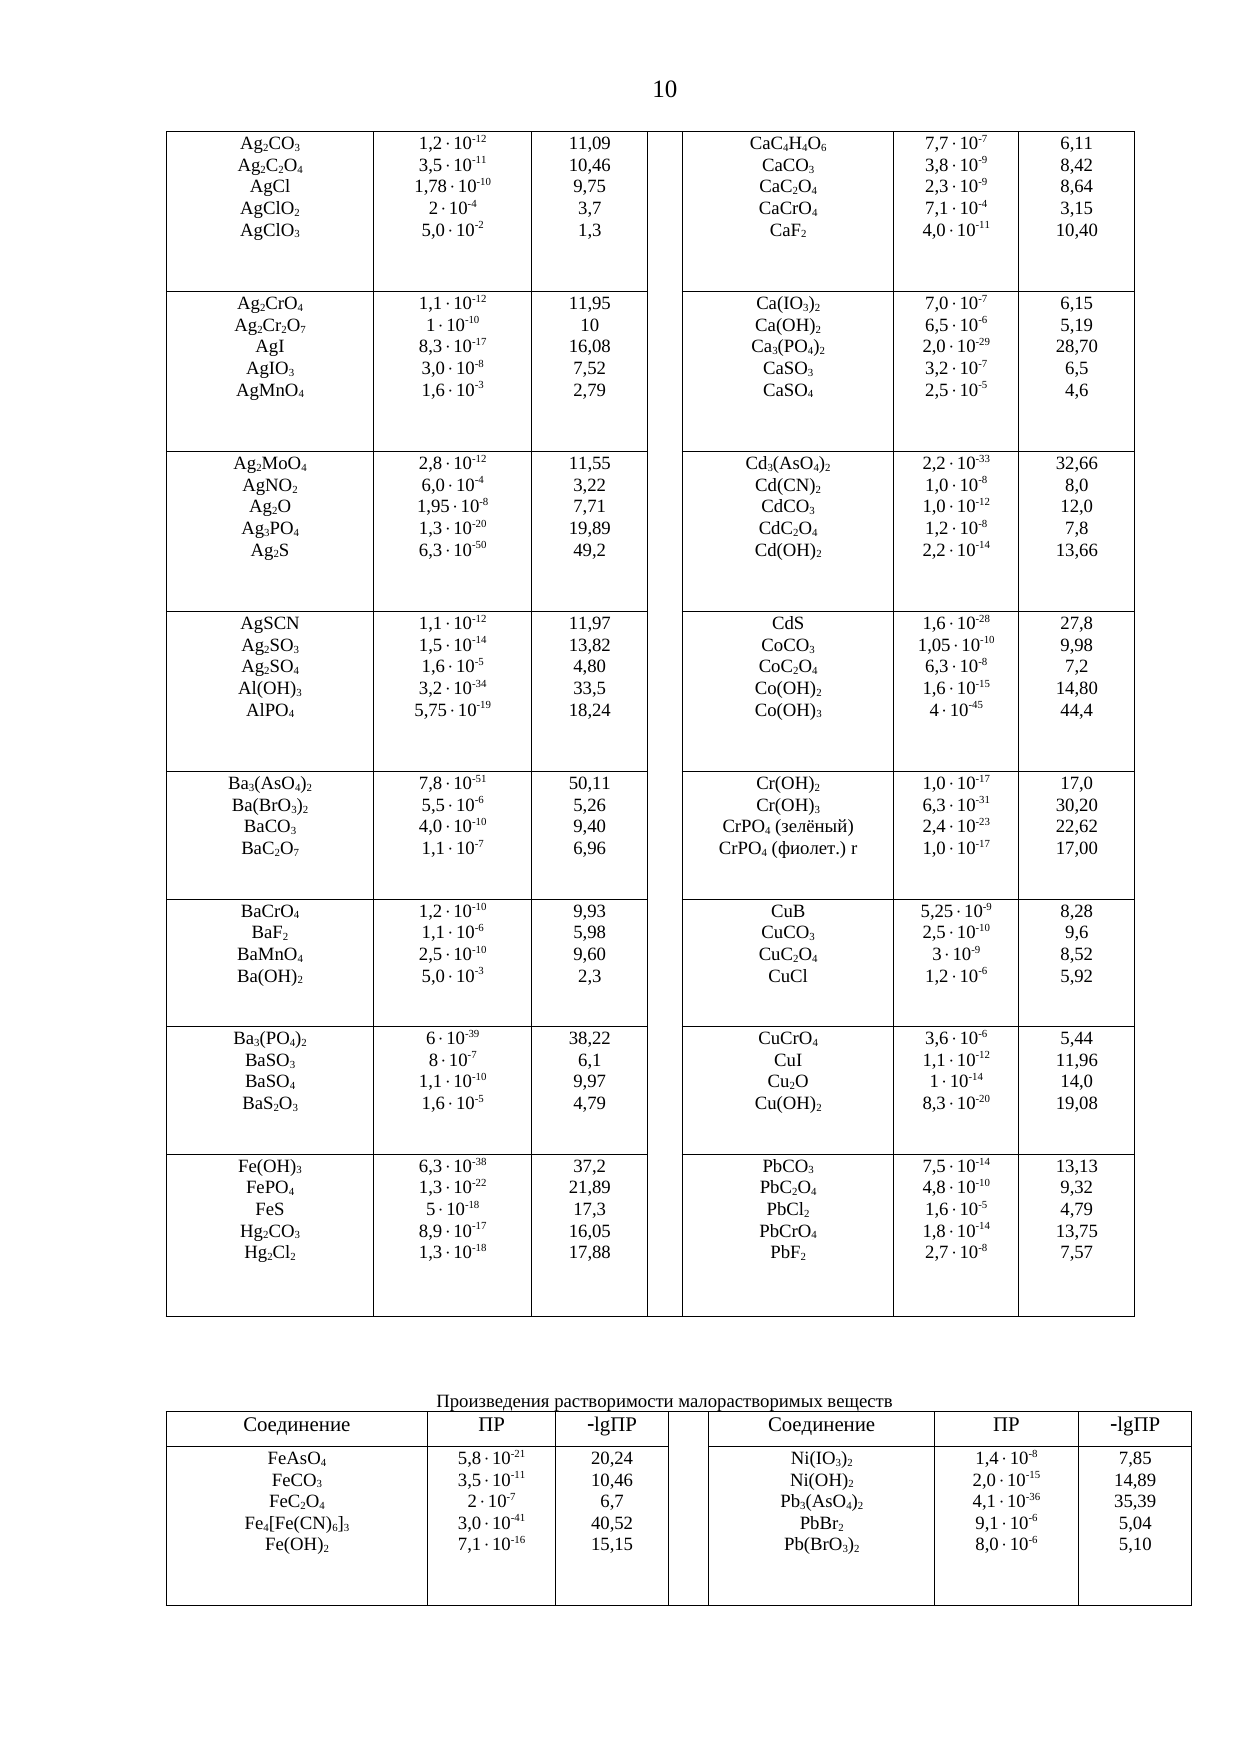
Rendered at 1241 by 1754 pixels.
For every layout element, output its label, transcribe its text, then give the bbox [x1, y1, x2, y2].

table_cell Ag2CO3 Ag2C2O4 AgCl AgClO2 AgClO3 [167, 132, 373, 291]
table_cell 27,8 9,98 7,2 14,80 44,4 [1019, 612, 1134, 771]
table_cell 3,610-6 1,110-12 110-14 8,310-20 [894, 1027, 1018, 1154]
table_cell 7,710-7 3,810-9 2,310-9 7,110-4 4,010-11 [894, 132, 1018, 291]
table_cell 50,11 5,26 9,40 6,96 [532, 772, 647, 899]
table_cell 17,0 30,20 22,62 17,00 [1019, 772, 1134, 899]
table_cell 32,66 8,0 12,0 7,8 13,66 [1019, 452, 1134, 611]
table_cell 2,810-12 6,010-4 1,9510-8 1,310-20 6,310-50 [374, 452, 531, 611]
table_cell Ba3(AsO4)2 Ba(BrO3)2 BaCO3 BaC2O7 [167, 772, 373, 899]
table_cell 11,55 3,22 7,71 19,89 49,2 [532, 452, 647, 611]
table_header [669, 1412, 708, 1605]
table_cell 5,44 11,96 14,0 19,08 [1019, 1027, 1134, 1154]
table_cell AgSCN Ag2SO3 Ag2SO4 Al(OH)3 AlPO4 [167, 612, 373, 771]
table_cell 7,510-14 4,810-10 1,610-5 1,810-14 2,710-8 [894, 1155, 1018, 1316]
table_cell 11,97 13,82 4,80 33,5 18,24 [532, 612, 647, 771]
table_cell 7,010-7 6,510-6 2,010-29 3,210-7 2,510-5 [894, 292, 1018, 451]
table_cell 1,410-8 2,010-15 4,110-36 9,110-6 8,010-6 [935, 1447, 1078, 1605]
table_header Соединение [709, 1412, 934, 1446]
table_cell Ca(IO3)2 Ca(OH)2 Ca3(PO4)2 CaSO3 CaSO4 [683, 292, 893, 451]
table_cell 1,010-17 6,310-31 2,410-23 1,010-17 [894, 772, 1018, 899]
table_cell 2,210-33 1,010-8 1,010-12 1,210-8 2,210-14 [894, 452, 1018, 611]
table_cell 1,210-10 1,110-6 2,510-10 5,010-3 [374, 900, 531, 1026]
table_cell 610-39 810-7 1,110-10 1,610-5 [374, 1027, 531, 1154]
table_header ПР [428, 1412, 555, 1446]
table_cell Ba3(PO4)2 BaSO3 BaSO4 BaS2O3 [167, 1027, 373, 1154]
table_header Соединение [167, 1412, 427, 1446]
table_cell 8,28 9,6 8,52 5,92 [1019, 900, 1134, 1026]
table_cell 13,13 9,32 4,79 13,75 7,57 [1019, 1155, 1134, 1316]
table_cell Cr(OH)2 Cr(OH)3 CrPO4 (зелёный) CrPO4 (фиолет.) r [683, 772, 893, 899]
table_header ПР [935, 1412, 1078, 1446]
table_cell 11,09 10,46 9,75 3,7 1,3 [532, 132, 647, 291]
table_cell FeAsO4 FeCO3 FeC2O4 Fe4[Fe(CN)6]3 Fe(OH)2 [167, 1447, 427, 1605]
table_cell 6,310-38 1,310-22 510-18 8,910-17 1,310-18 [374, 1155, 531, 1316]
table_cell 5,810-21 3,510-11 210-7 3,010-41 7,110-16 [428, 1447, 555, 1605]
table_cell 7,810-51 5,510-6 4,010-10 1,110-7 [374, 772, 531, 899]
table_cell 20,24 10,46 6,7 40,52 15,15 [556, 1447, 668, 1605]
table_cell 6,11 8,42 8,64 3,15 10,40 [1019, 132, 1134, 291]
text Произведения растворимости малорастворимых веществ [177, 1389, 1152, 1411]
table_header lgПР [1079, 1412, 1191, 1446]
table_cell Ag2MoO4 AgNO2 Ag2O Ag3PO4 Ag2S [167, 452, 373, 611]
table_cell CaC4H4O6 CaCO3 CaC2O4 CaCrO4 CaF2 [683, 132, 893, 291]
table_cell 1,110-12 1,510-14 1,610-5 3,210-34 5,7510-19 [374, 612, 531, 771]
table_cell CuB CuCO3 CuC2O4 CuCl [683, 900, 893, 1026]
table_cell CdS CoCO3 CoC2O4 Co(OH)2 Co(OH)3 [683, 612, 893, 771]
table_cell 1,210-12 3,510-11 1,7810-10 210-4 5,010-2 [374, 132, 531, 291]
table_cell Cd3(AsO4)2 Cd(CN)2 CdCO3 CdC2O4 Cd(OH)2 [683, 452, 893, 611]
table_header lgПР [556, 1412, 668, 1446]
table_cell BaCrO4 BaF2 BaMnO4 Ba(OH)2 [167, 900, 373, 1026]
table_cell 1,110-12 110-10 8,310-17 3,010-8 1,610-3 [374, 292, 531, 451]
table_cell 1,610-28 1,0510-10 6,310-8 1,610-15 410-45 [894, 612, 1018, 771]
table_cell Ni(IO3)2 Ni(OH)2 Pb3(AsO4)2 PbBr2 Pb(BrO3)2 [709, 1447, 934, 1605]
table_cell 11,95 10 16,08 7,52 2,79 [532, 292, 647, 451]
table_cell Ag2CrO4 Ag2Cr2O7 AgI AgIO3 AgMnO4 [167, 292, 373, 451]
table_cell 38,22 6,1 9,97 4,79 [532, 1027, 647, 1154]
table_cell 37,2 21,89 17,3 16,05 17,88 [532, 1155, 647, 1316]
table_cell CuCrO4 CuI Cu2O Cu(OH)2 [683, 1027, 893, 1154]
table_cell Fe(OH)3 FePO4 Hg2CO3 Hg2Cl2 [167, 1155, 373, 1316]
table_cell 7,85 14,89 35,39 5,04 5,10 [1079, 1447, 1191, 1605]
table_cell PbCO3 PbC2O4 PbCl2 PbCrO4 PbF2 [683, 1155, 893, 1316]
table_cell 5,2510-9 2,510-10 310-9 1,210-6 [894, 900, 1018, 1026]
table_cell 9,93 5,98 9,60 2,3 [532, 900, 647, 1026]
table_cell 6,15 5,19 28,70 6,5 4,6 [1019, 292, 1134, 451]
